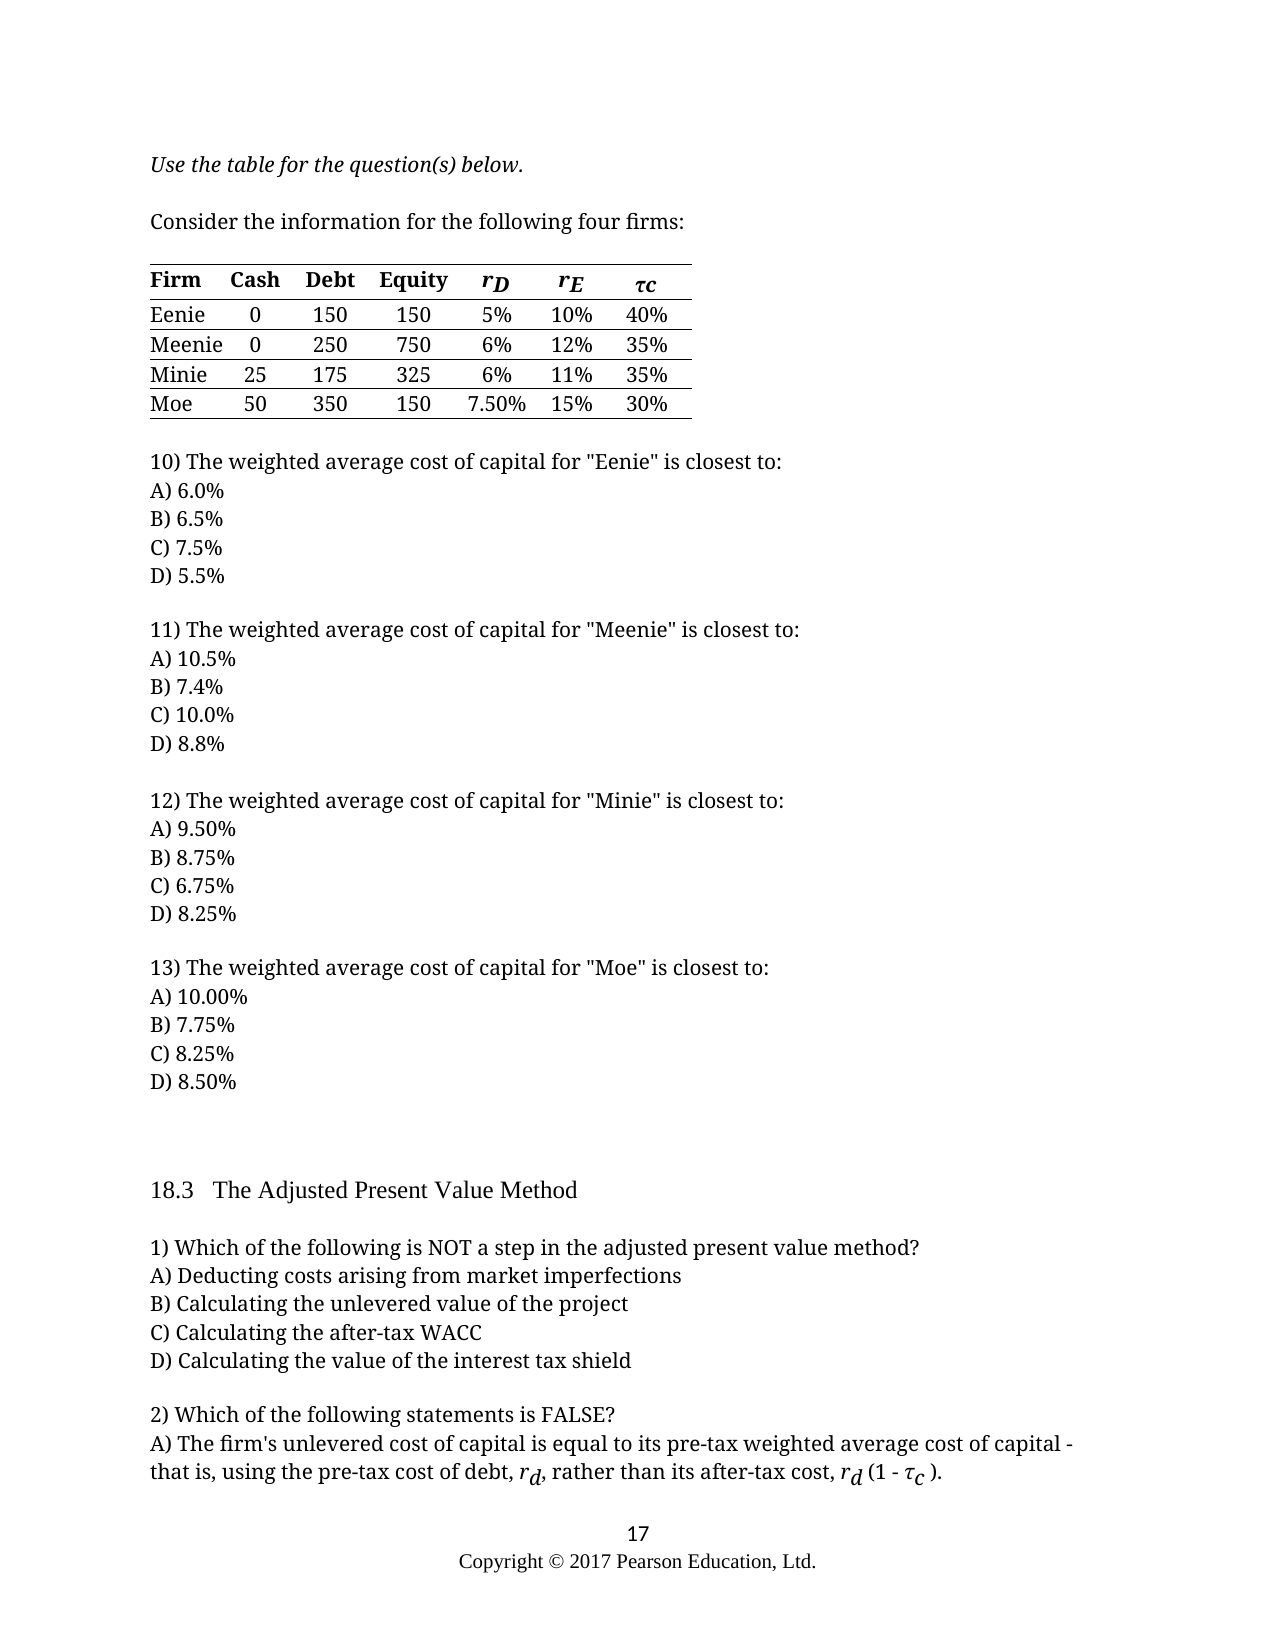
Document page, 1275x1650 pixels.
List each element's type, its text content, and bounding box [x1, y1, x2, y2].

text Consider the information for the following four firms: [150, 207, 1110, 235]
table_cell 6% [467, 330, 542, 358]
table_cell 10% [542, 300, 617, 329]
table_cell 12% [542, 330, 617, 358]
text B) Calculating the unlevered value of the project [150, 1289, 1110, 1318]
table_cell 35% [617, 360, 692, 388]
table_header Firm [150, 265, 225, 299]
table_header τc [617, 265, 692, 299]
table_cell 30% [617, 389, 692, 418]
text A) Deducting costs arising from market imperfections [150, 1261, 1110, 1289]
text 18.3 The Adjusted Present Value Method [150, 1175, 1125, 1204]
text 12) The weighted average cost of capital for "Minie" is closest to: [150, 786, 1110, 814]
table_cell Moe [150, 389, 225, 418]
table_cell 750 [375, 330, 467, 358]
table_cell 150 [375, 389, 467, 418]
table_header Debt [300, 265, 375, 299]
table_header rD [467, 265, 542, 299]
text D) 8.8% [150, 729, 1110, 757]
text A) 9.50% [150, 814, 1110, 843]
table_cell 150 [300, 300, 375, 329]
text A) 10.5% [150, 644, 1110, 672]
text Use the table for the question(s) below. [150, 150, 1110, 178]
text B) 7.4% [150, 672, 1110, 701]
table_cell 35% [617, 330, 692, 358]
table_cell 6% [467, 360, 542, 388]
table_cell 175 [300, 360, 375, 388]
text D) Calculating the value of the interest tax shield [150, 1346, 1110, 1375]
text B) 6.5% [150, 504, 1110, 533]
table_cell Minie [150, 360, 225, 388]
table_cell 50 [225, 389, 300, 418]
table_cell 25 [225, 360, 300, 388]
text D) 8.50% [150, 1067, 1110, 1096]
text A) The firm's unlevered cost of capital is equal to its pre-tax weighted average cost of capital - that is, using the pre-tax cost of debt, rd, rather than its after-tax cost, rd (1 - τc ). [150, 1429, 1110, 1491]
text C) 6.75% [150, 871, 1110, 899]
text C) Calculating the after-tax WACC [150, 1318, 1110, 1346]
text B) 8.75% [150, 843, 1110, 871]
table_cell 325 [375, 360, 467, 388]
table_header Equity [375, 265, 467, 299]
table_cell 40% [617, 300, 692, 329]
table_cell Eenie [150, 300, 225, 329]
table_cell 250 [300, 330, 375, 358]
table_cell 0 [225, 300, 300, 329]
text A) 6.0% [150, 476, 1110, 504]
table_cell 350 [300, 389, 375, 418]
text C) 7.5% [150, 533, 1110, 561]
table_cell 11% [542, 360, 617, 388]
text 2) Which of the following statements is FALSE? [150, 1400, 1110, 1429]
text D) 8.25% [150, 899, 1110, 928]
text D) 5.5% [150, 561, 1110, 590]
text A) 10.00% [150, 982, 1110, 1010]
table_cell 150 [375, 300, 467, 329]
table_cell 7.50% [467, 389, 542, 418]
table_cell Meenie [150, 330, 225, 358]
text C) 10.0% [150, 701, 1110, 729]
text 1) Which of the following is NOT a step in the adjusted present value method? [150, 1233, 1110, 1261]
text C) 8.25% [150, 1039, 1110, 1067]
table_header rE [542, 265, 617, 299]
text 10) The weighted average cost of capital for "Eenie" is closest to: [150, 447, 1110, 476]
table_cell 0 [225, 330, 300, 358]
table_cell 15% [542, 389, 617, 418]
table_cell 5% [467, 300, 542, 329]
text B) 7.75% [150, 1010, 1110, 1039]
text 13) The weighted average cost of capital for "Moe" is closest to: [150, 953, 1110, 982]
table_header Cash [225, 265, 300, 299]
text 11) The weighted average cost of capital for "Meenie" is closest to: [150, 615, 1110, 644]
